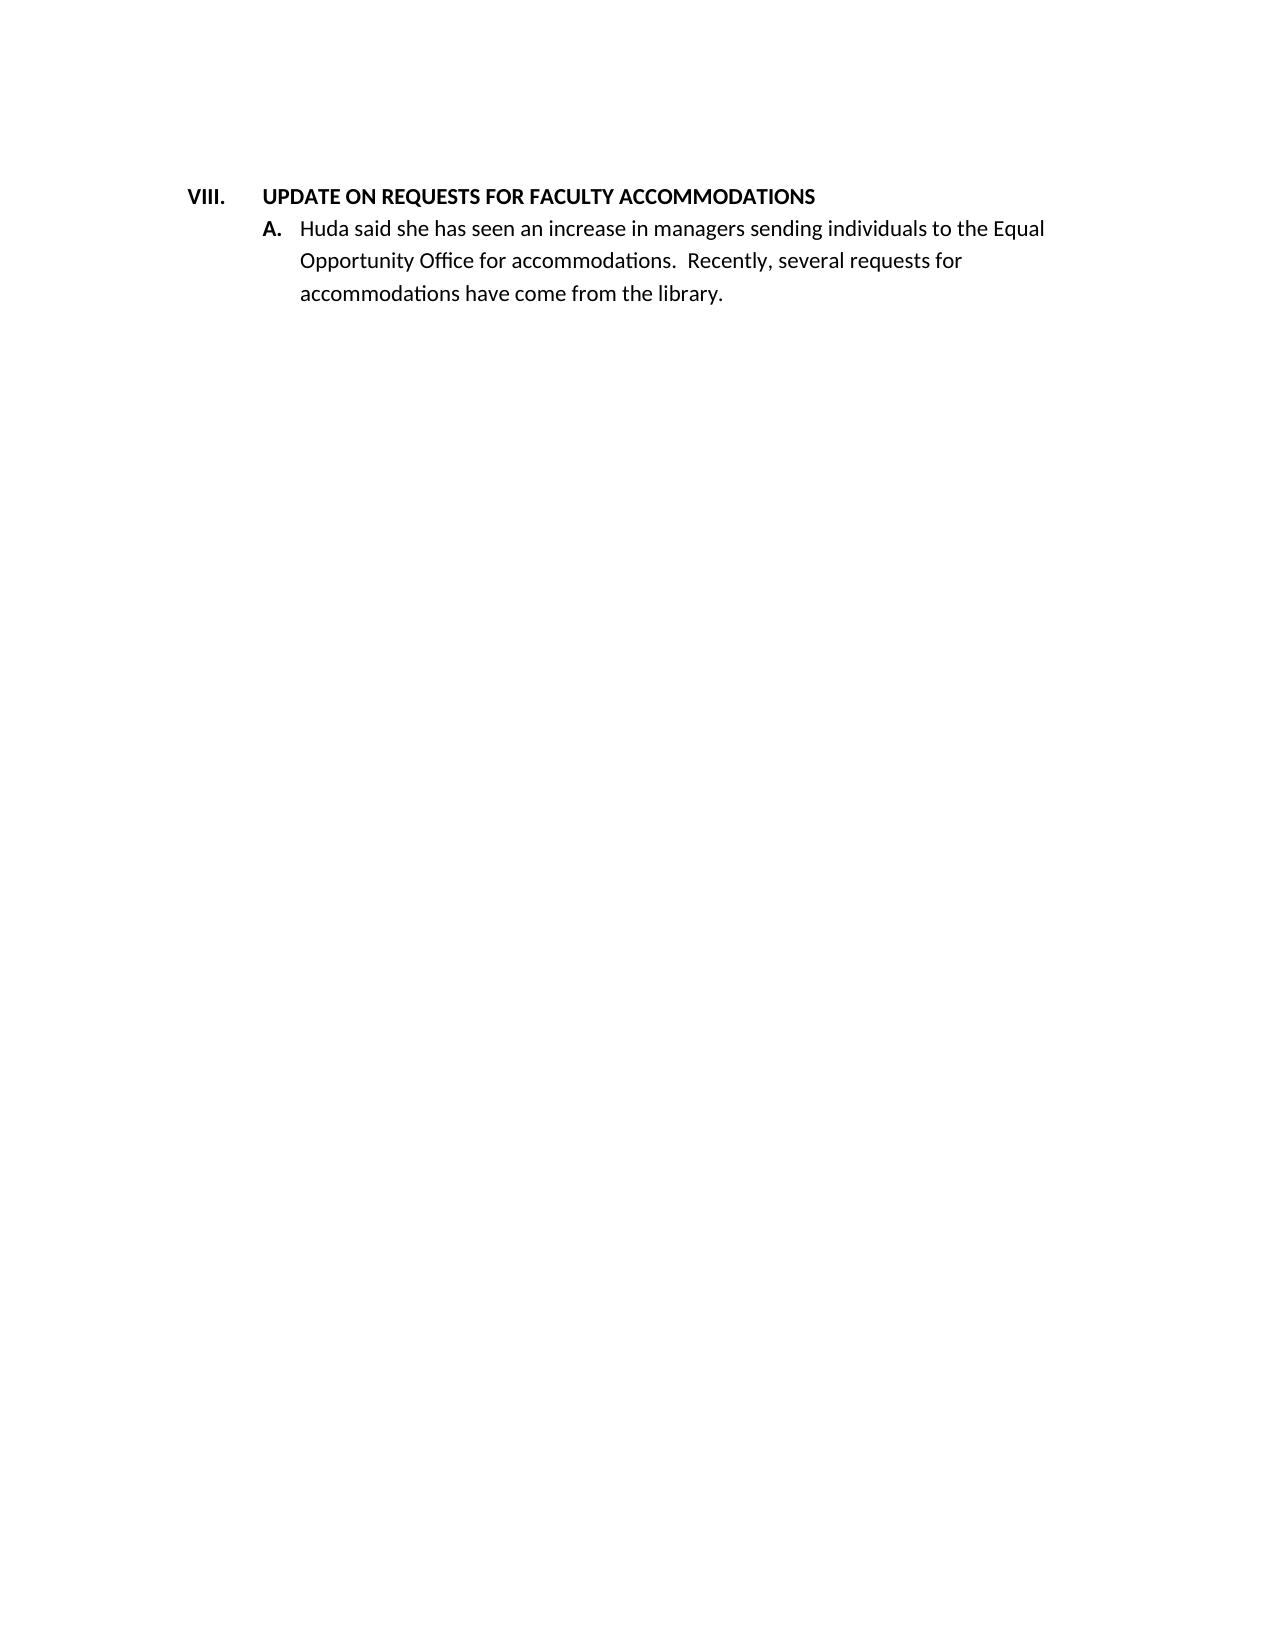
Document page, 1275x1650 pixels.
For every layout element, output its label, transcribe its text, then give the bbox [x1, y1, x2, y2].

list Huda said she has seen an increase in managers sending individuals to the Equal Opportunity Office for accommodations. Recently, several requests for accommodations have come from the library. [262, 214, 1125, 307]
list UPDATE ON REQUESTS FOR FACULTY ACCOMMODATIONS [187, 182, 1125, 210]
